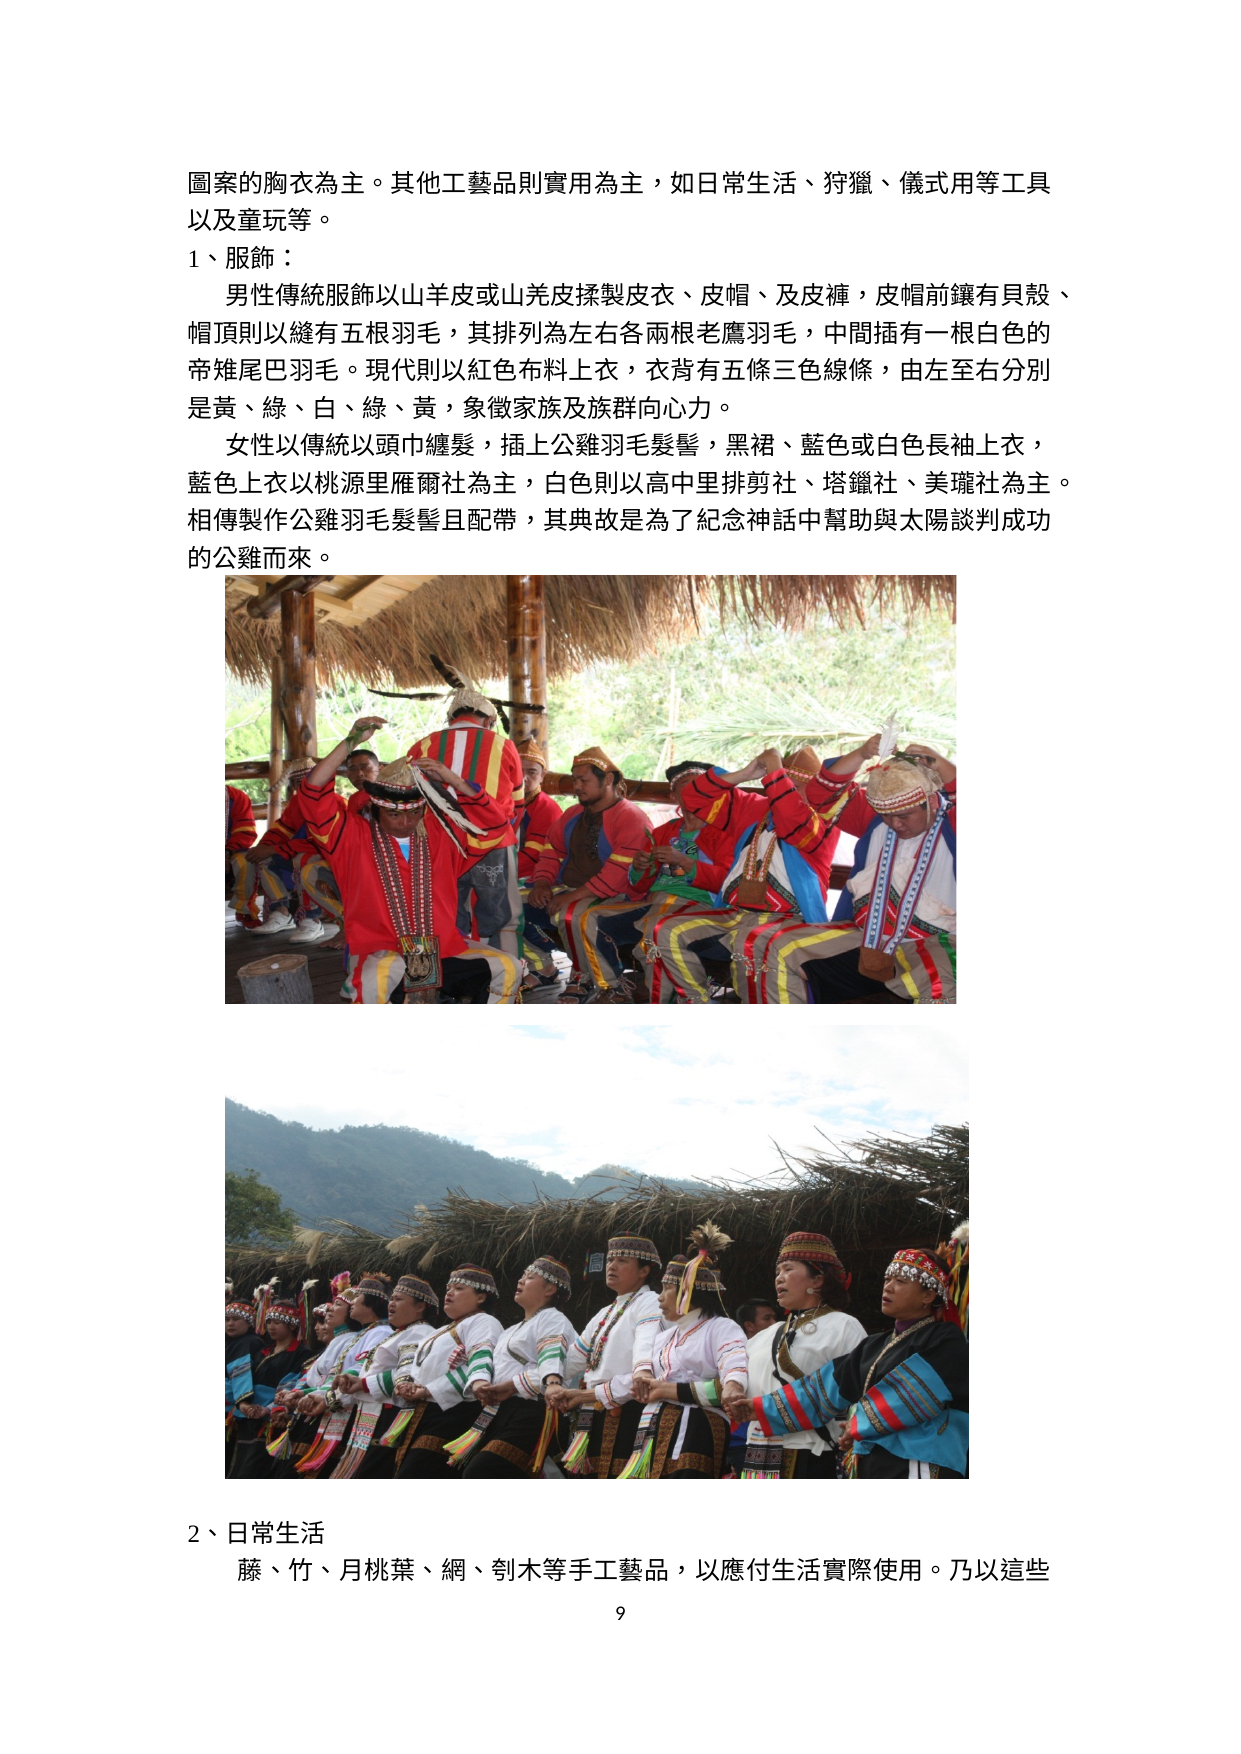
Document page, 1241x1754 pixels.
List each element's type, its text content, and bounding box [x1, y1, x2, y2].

text 女性以傳統以頭巾纏髮，插上公雞羽毛髮髻，黑裙、藍色或白色長袖上衣，藍色上衣以桃源里雁爾社為主，白色則以高中里排剪社、塔鑞社、美瓏社為主。相傳製作公雞羽毛髮髻且配帶，其典故是為了紀念神話中幫助與太陽談判成功的公雞而來。 [187, 425, 1053, 575]
picture [225, 575, 957, 1004]
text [187, 162, 1053, 237]
text 2、日常生活 [187, 1512, 1053, 1550]
picture [225, 1025, 969, 1479]
text 1、服飾： [187, 237, 1053, 275]
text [187, 1550, 1053, 1587]
text 男性傳統服飾以山羊皮或山羌皮揉製皮衣、皮帽、及皮褲，皮帽前鑲有貝殼、帽頂則以縫有五根羽毛，其排列為左右各兩根老鷹羽毛，中間插有一根白色的帝雉尾巴羽毛。現代則以紅色布料上衣，衣背有五條三色線條，由左至右分別是黃、綠、白、綠、黃，象徵家族及族群向心力。 [187, 275, 1053, 425]
